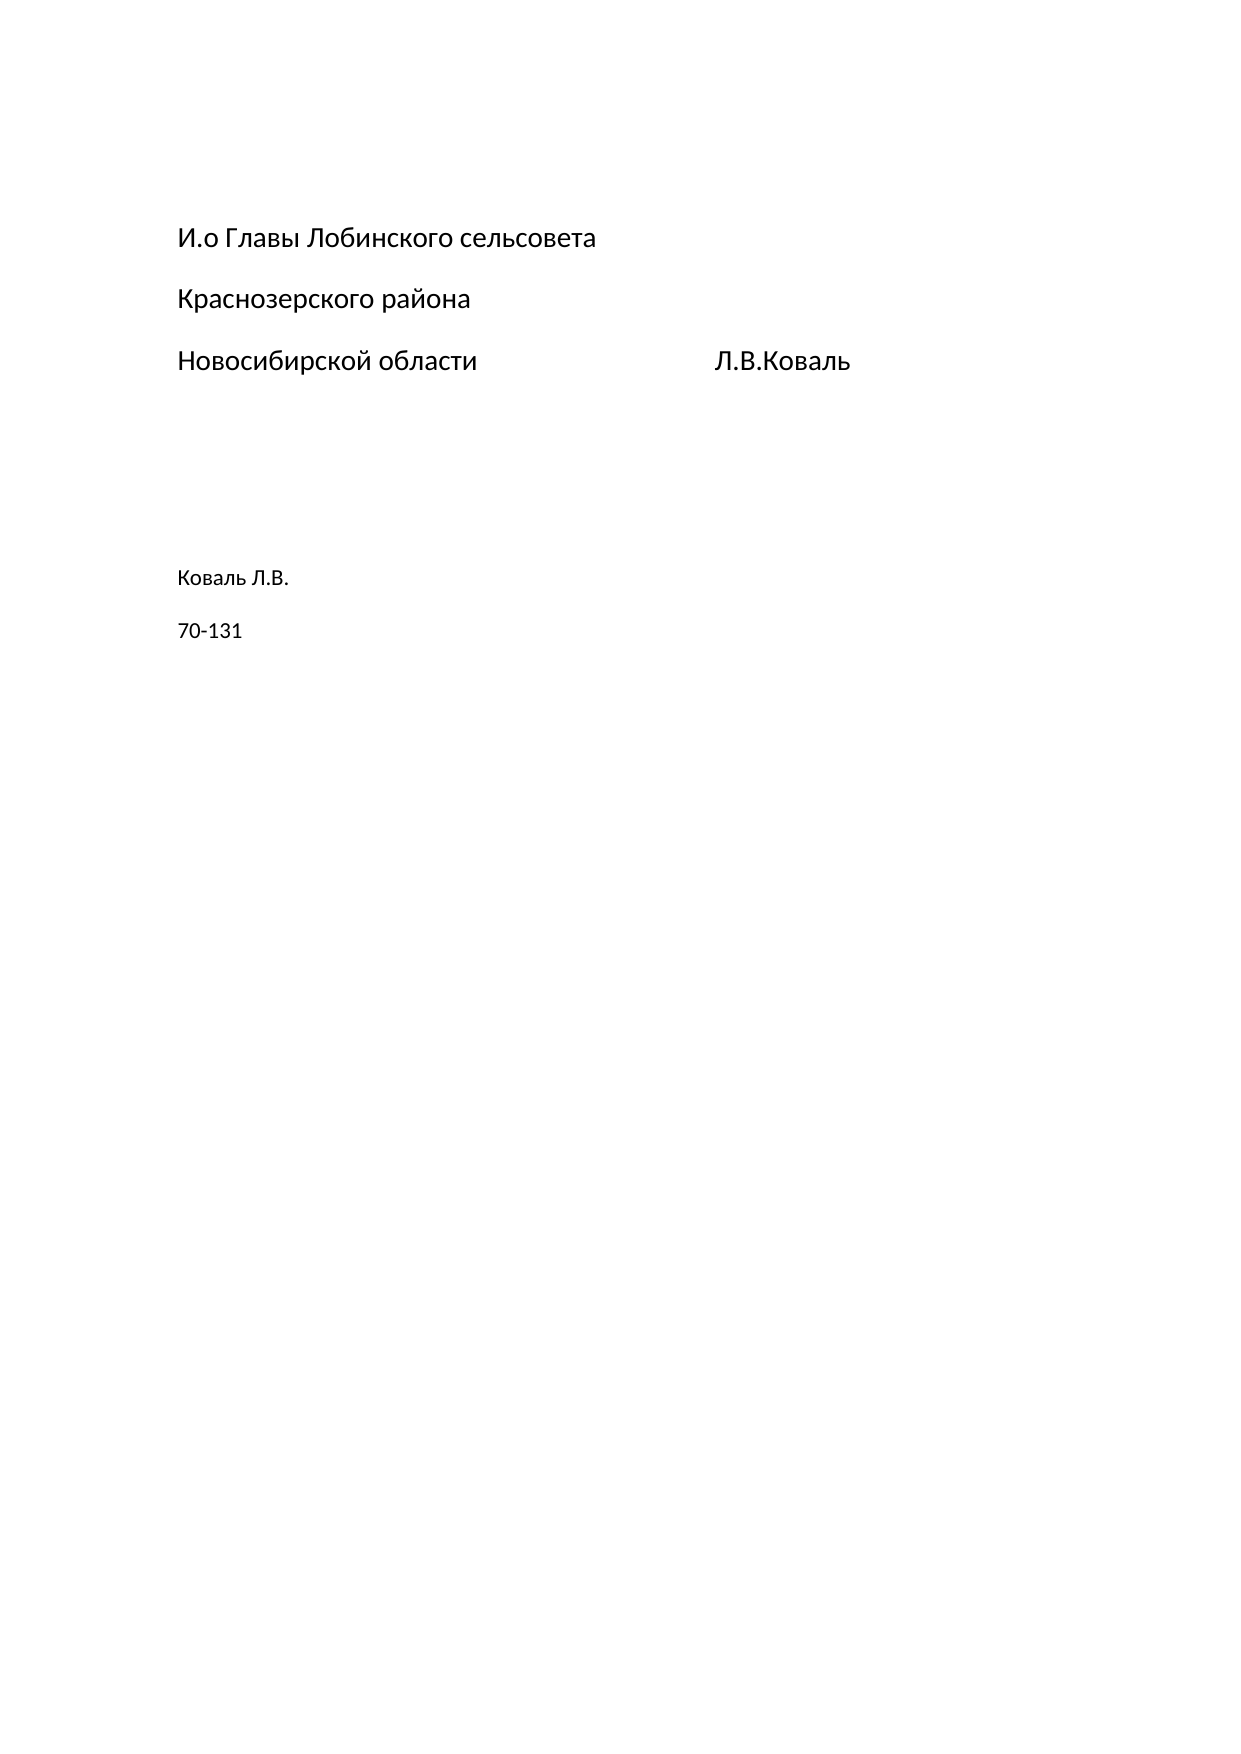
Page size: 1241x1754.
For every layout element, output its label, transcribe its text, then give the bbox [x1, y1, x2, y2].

text Краснозерского района [177, 281, 1152, 316]
text 70-131 [177, 616, 1152, 644]
text Коваль Л.В. [177, 563, 1152, 591]
text И.о Главы Лобинского сельсовета [177, 219, 1152, 254]
text Новосибирской области Л.В.Коваль [177, 342, 1152, 378]
